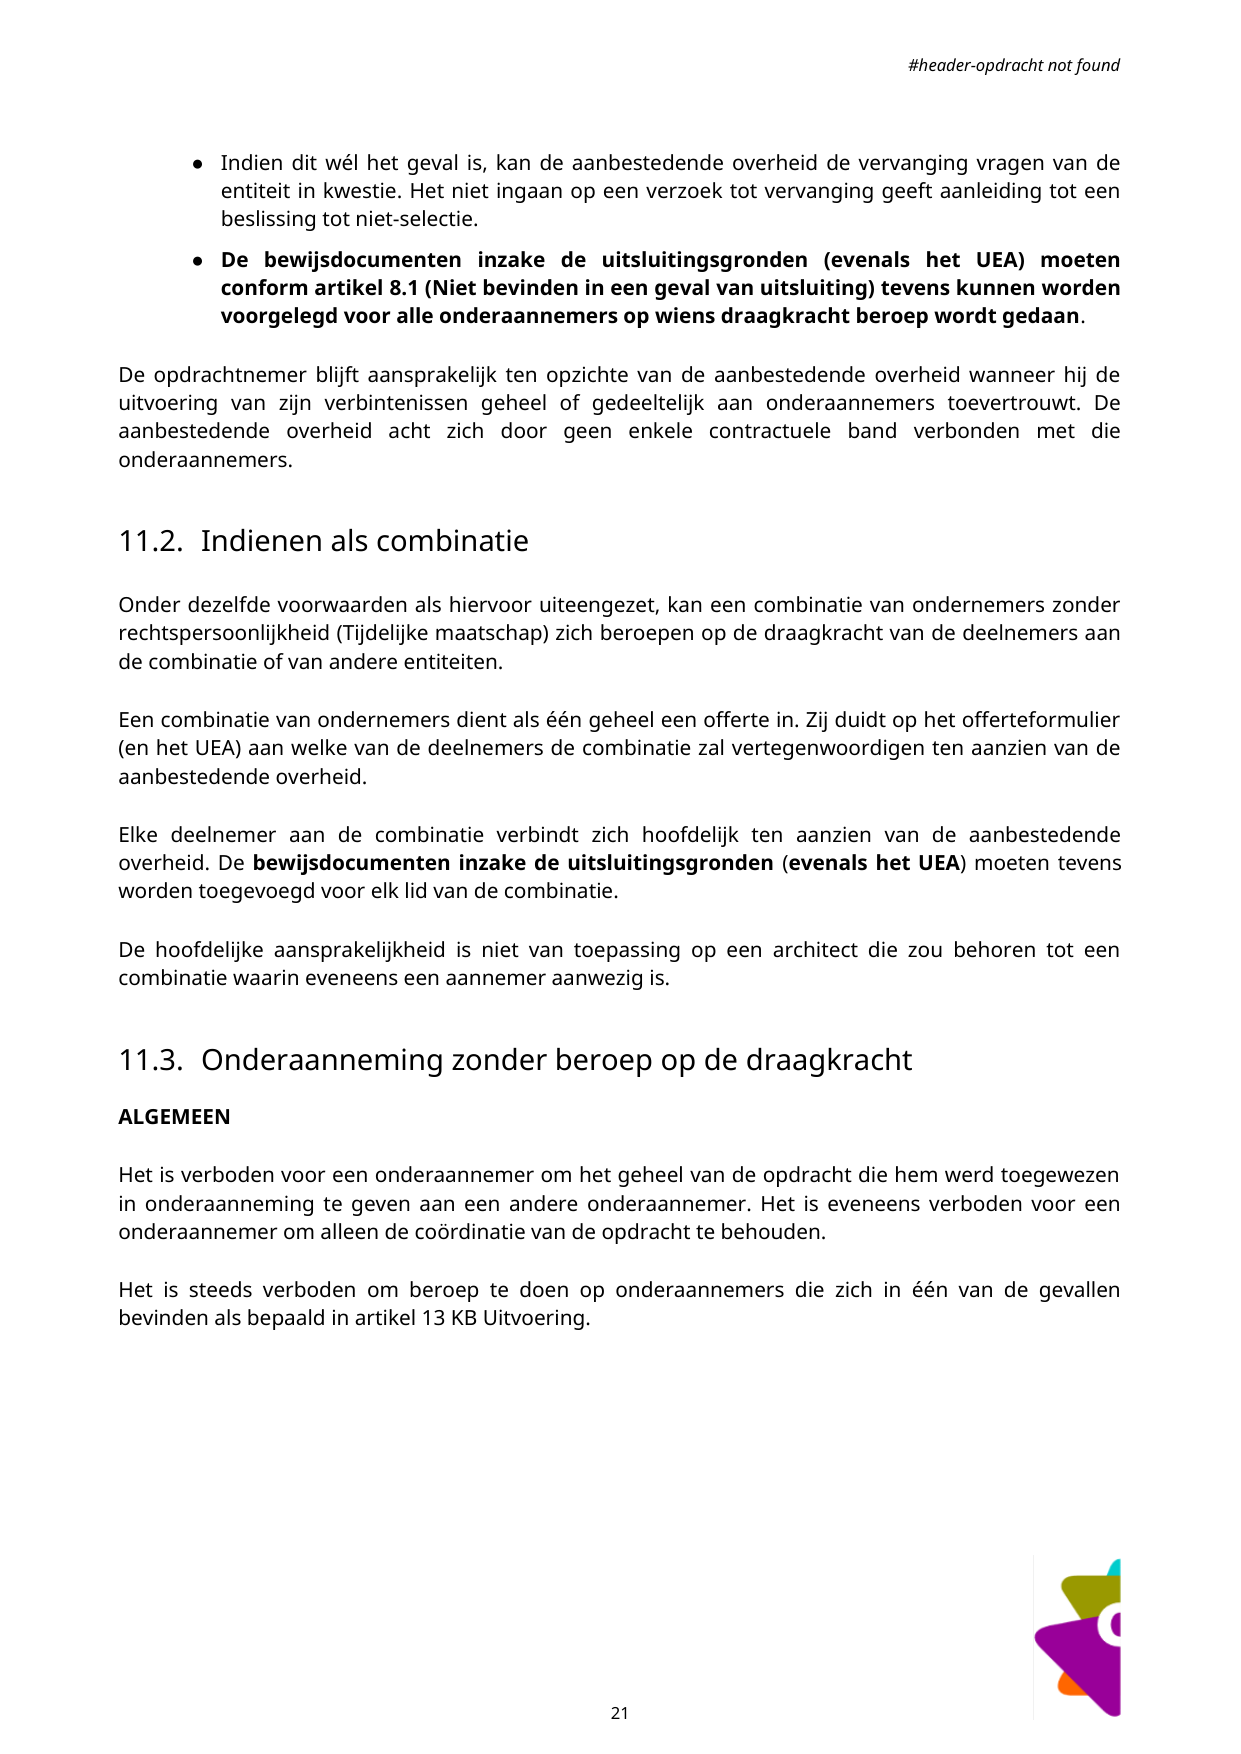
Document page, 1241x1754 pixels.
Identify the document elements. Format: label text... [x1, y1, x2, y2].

text Een combinatie van ondernemers dient als één geheel een offerte in. Zij duidt op het offerteformulier (en het UEA) aan welke van de deelnemers de combinatie zal vertegenwoordigen ten aanzien van de aanbestedende overheid. [118, 705, 1122, 790]
text Algemeen [118, 1102, 1122, 1131]
subtitle Indienen als combinatie [118, 521, 1122, 560]
text Elke deelnemer aan de combinatie verbindt zich hoofdelijk ten aanzien van de aanbestedende overheid. De bewijsdocumenten inzake de uitsluitingsgronden (evenals het UEA) moeten tevens worden toegevoegd voor elk lid van de combinatie. [118, 820, 1122, 905]
text De opdrachtnemer blijft aansprakelijk ten opzichte van de aanbestedende overheid wanneer hij de uitvoering van zijn verbintenissen geheel of gedeeltelijk aan onderaannemers toevertrouwt. De aanbestedende overheid acht zich door geen enkele contractuele band verbonden met die onderaannemers. [118, 360, 1122, 473]
list Indien dit wél het geval is, kan de aanbestedende overheid de vervanging vragen van de entiteit in kwestie. Het niet ingaan op een verzoek tot vervanging geeft aanleiding tot een beslissing tot niet-selectie. [191, 148, 1122, 233]
text Het is verboden voor een onderaannemer om het geheel van de opdracht die hem werd toegewezen in onderaanneming te geven aan een andere onderaannemer. Het is eveneens verboden voor een onderaannemer om alleen de coördinatie van de opdracht te behouden. [118, 1160, 1122, 1246]
text De hoofdelijke aansprakelijkheid is niet van toepassing op een architect die zou behoren tot een combinatie waarin eveneens een aannemer aanwezig is. [118, 935, 1122, 992]
text Het is steeds verboden om beroep te doen op onderaannemers die zich in één van de gevallen bevinden als bepaald in artikel 13 KB Uitvoering. [118, 1275, 1122, 1332]
picture [1032, 1555, 1123, 1720]
text Onder dezelfde voorwaarden als hiervoor uiteengezet, kan een combinatie van ondernemers zonder rechtspersoonlijkheid (Tijdelijke maatschap) zich beroepen op de draagkracht van de deelnemers aan de combinatie of van andere entiteiten. [118, 590, 1122, 675]
subtitle Onderaanneming zonder beroep op de draagkracht [118, 1039, 1122, 1078]
list De bewijsdocumenten inzake de uitsluitingsgronden (evenals het UEA) moeten conform artikel 8.1 (Niet bevinden in een geval van uitsluiting) tevens kunnen worden voorgelegd voor alle onderaannemers op wiens draagkracht beroep wordt gedaan. [191, 245, 1122, 330]
